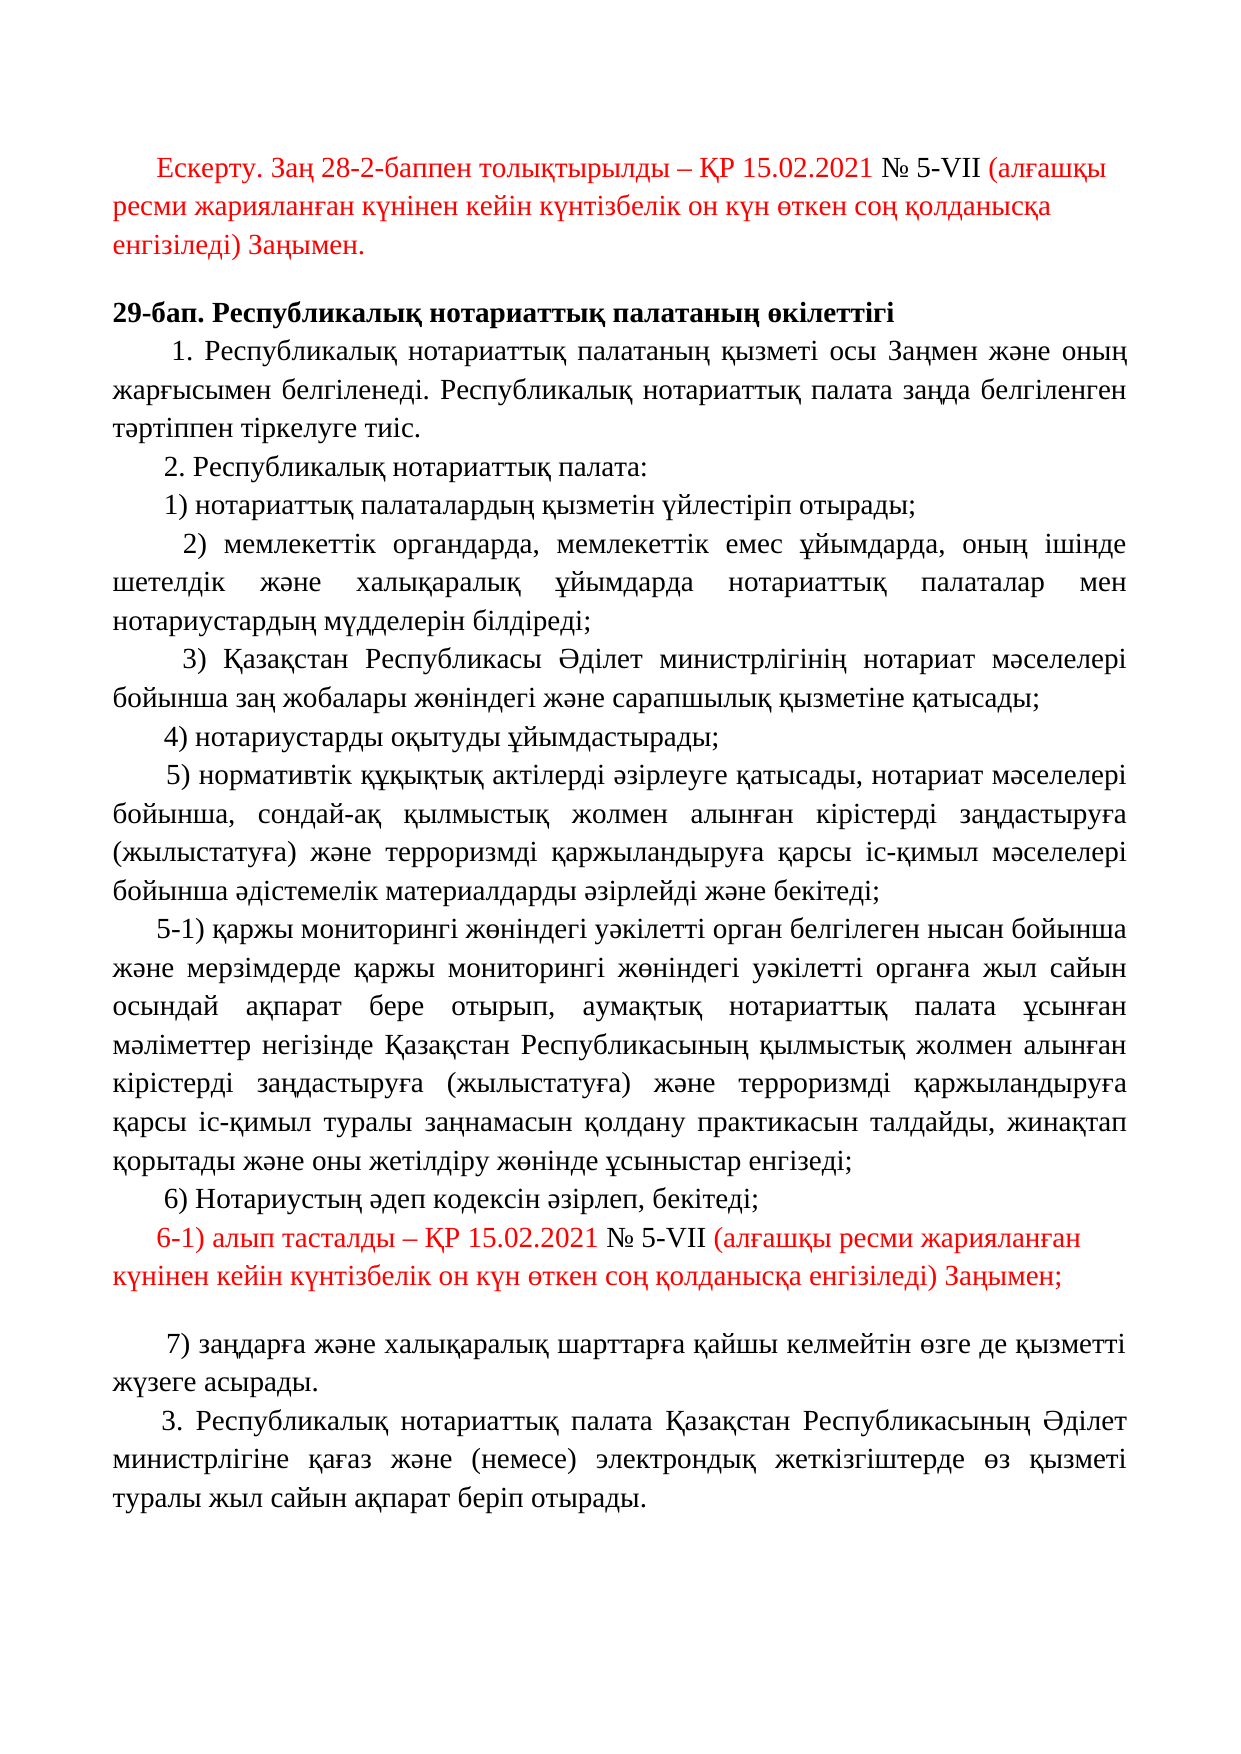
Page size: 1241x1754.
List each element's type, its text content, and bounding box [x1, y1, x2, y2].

text 6) Нотариустың әдеп кодексiн әзiрлеп, бекiтедi; [112, 1181, 1128, 1215]
text 3. Республикалық нотариаттық палата Қазақстан Республикасының Әдiлет министрлiгiне қағаз және (немесе) электрондық жеткізгіштерде өз қызметi туралы жыл сайын ақпарат берiп отырады. [112, 1403, 1128, 1513]
text 1) нотариаттық палаталардың қызметiн үйлестiрiп отырады; [112, 487, 1128, 521]
text 6-1) алып тасталды – ҚР 15.02.2021 № 5-VII (алғашқы ресми жарияланған күнінен кейін күнтізбелік он күн өткен соң қолданысқа енгізіледі) Заңымен; [112, 1220, 1128, 1322]
text 1. Республикалық нотариаттық палатаның қызметi осы Заңмен және оның жарғысымен белгiленедi. Республикалық нотариаттық палата заңда белгiленген тәртiппен тiркелуге тиiс. [112, 333, 1128, 444]
text 4) нотариустарды оқытуды ұйымдастырады; [112, 719, 1128, 752]
text 7) заңдарға және халықаралық шарттарға қайшы келмейтiн өзге де қызметтi жүзеге асырады. [112, 1326, 1128, 1398]
text 2. Республикалық нотариаттық палата: [112, 449, 1128, 482]
text Ескерту. Заң 28-2-баппен толықтырылды – ҚР 15.02.2021 № 5-VII (алғашқы ресми жарияланған күнінен кейін күнтізбелік он күн өткен соң қолданысқа енгізіледі) Заңымен. [112, 150, 1128, 291]
text 5) нормативтiк құқықтық актiлердi әзiрлеуге қатысады, нотариат мәселелері бойынша, сондай-ақ қылмыстық жолмен алынған кірістерді заңдастыруға (жылыстатуға) және терроризмді қаржыландыруға қарсы іс-қимыл мәселелері бойынша әдістемелік материалдарды әзірлейді және бекітеді; [112, 757, 1128, 906]
text 3) Қазақстан Республикасы Әдiлет министрлiгiнiң нотариат мәселелерi бойынша заң жобалары жөнiндегi және сарапшылық қызметiне қатысады; [112, 642, 1128, 714]
text 5-1) қаржы мониторингі жөніндегі уәкілетті орган белгілеген нысан бойынша және мерзімдерде қаржы мониторингі жөніндегі уәкілетті органға жыл сайын осындай ақпарат бере отырып, аумақтық нотариаттық палата ұсынған мәліметтер негізінде Қазақстан Республикасының қылмыстық жолмен алынған кірістерді заңдастыруға (жылыстатуға) және терроризмді қаржыландыруға қарсы іс-қимыл туралы заңнамасын қолдану практикасын талдайды, жинақтап қорытады және оны жетілдіру жөнінде ұсыныстар енгізеді; [112, 911, 1128, 1176]
text 2) мемлекеттiк органдарда, мемлекеттiк емес ұйымдарда, оның iшiнде шетелдiк және халықаралық ұйымдарда нотариаттық палаталар мен нотариустардың мүдделерiн бiлдiредi; [112, 526, 1128, 637]
text 29-бап. Республикалық нотариаттық палатаның өкiлеттiгi [112, 295, 1128, 328]
